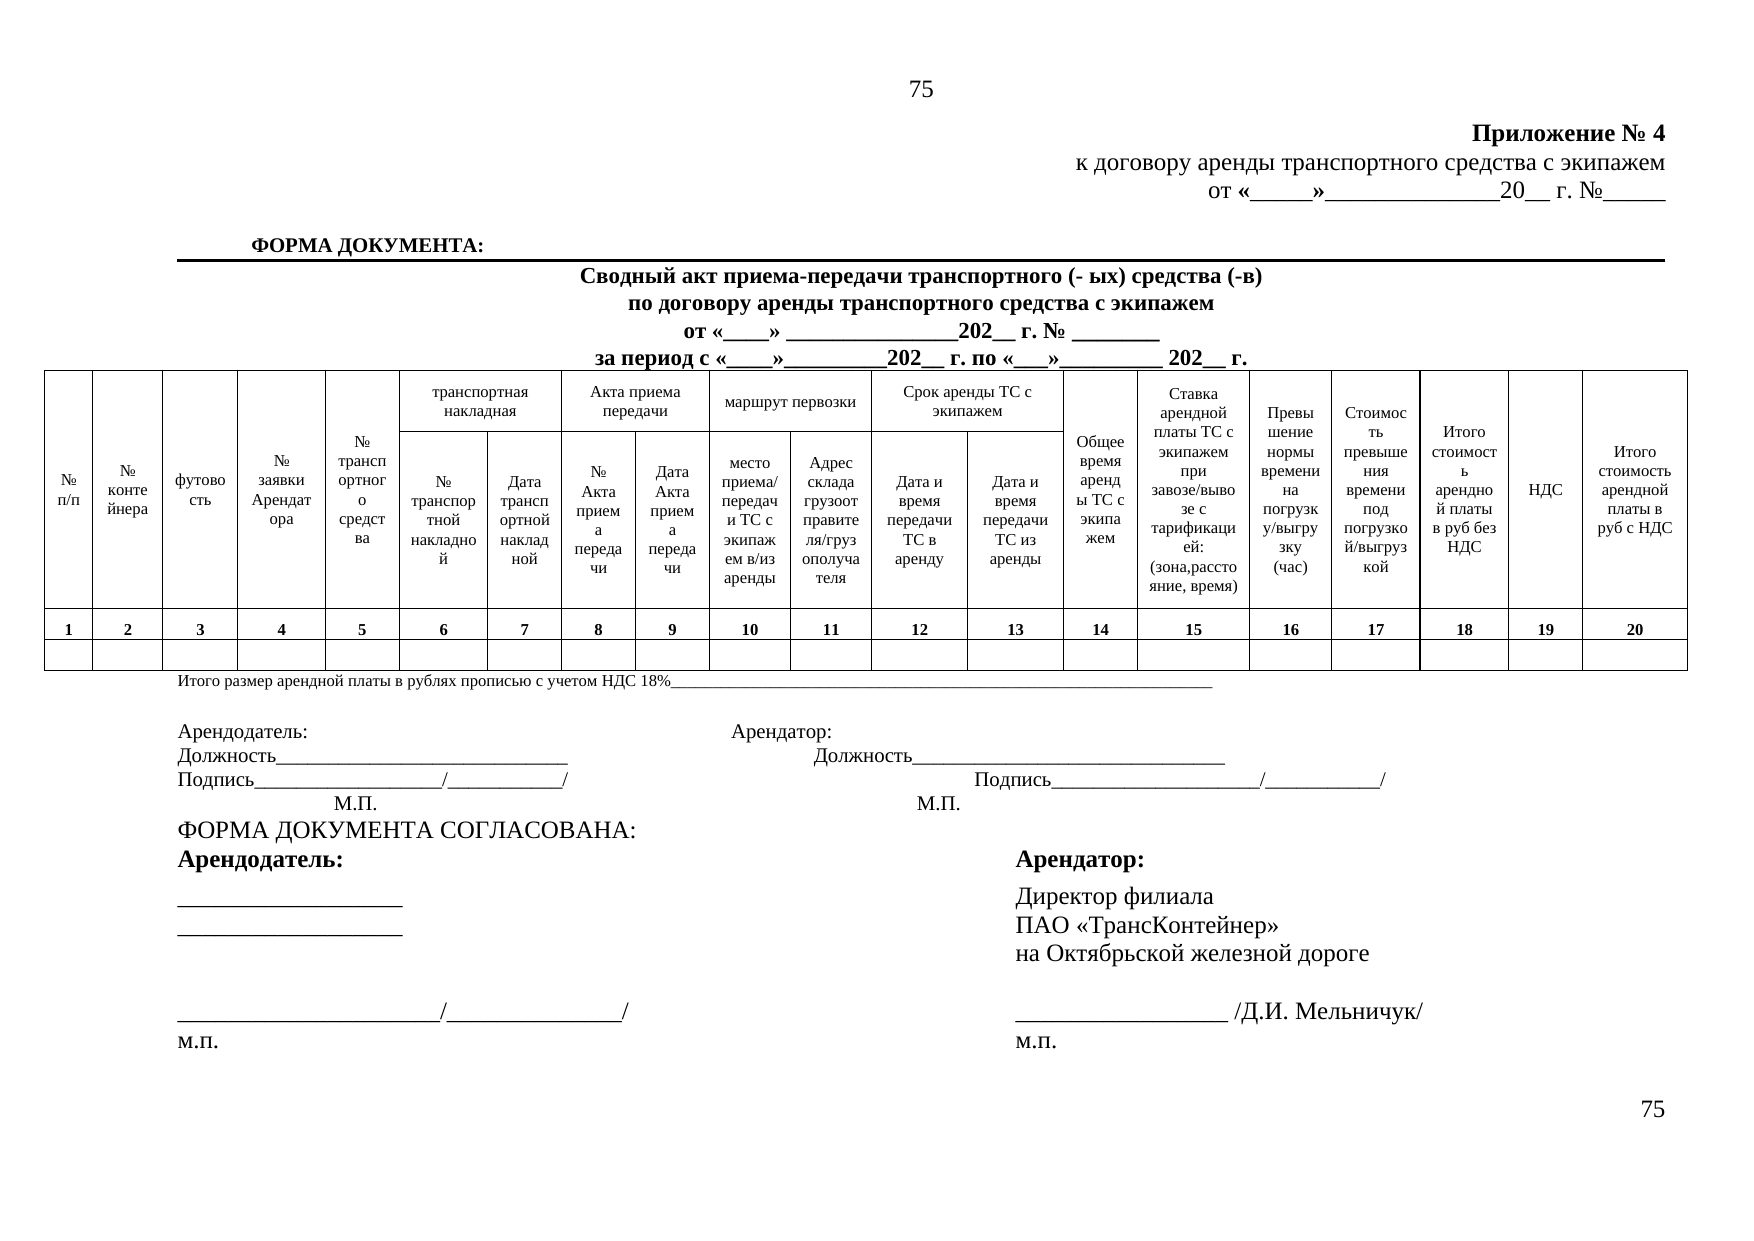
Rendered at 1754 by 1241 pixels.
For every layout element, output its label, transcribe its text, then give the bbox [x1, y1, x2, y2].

table_cell [238, 640, 325, 670]
table_header транспортная накладная [400, 371, 561, 431]
table_cell [326, 640, 399, 670]
table_cell [163, 640, 237, 670]
text за период с «____»_________202__ г. по «___»_________ 202__ г. [177, 344, 1665, 370]
table_header Стоимость превышения времени под погрузкой/выгрузкой [1332, 371, 1419, 607]
table_cell [791, 640, 871, 670]
table_cell 6 [400, 609, 487, 639]
table_cell 4 [238, 609, 325, 639]
table_cell 16 [1250, 609, 1331, 639]
table_cell 10 [710, 609, 790, 639]
table_header № заявки Арендатора [238, 371, 325, 607]
table_header Превышение нормы времени на погрузку/выгрузку (час) [1250, 371, 1331, 607]
table_cell [45, 640, 92, 670]
table_header Срок аренды ТС с экипажем [872, 371, 1063, 431]
table_cell [1250, 640, 1331, 670]
table_cell 1 [45, 609, 92, 639]
text к договору аренды транспортного средства с экипажем [177, 147, 1665, 176]
table_cell [710, 640, 790, 670]
table_cell 9 [636, 609, 709, 639]
table_cell [1583, 640, 1687, 670]
text Сводный акт приема-передачи транспортного (- ых) средства (-в) [177, 262, 1665, 289]
table_cell 13 [968, 609, 1063, 639]
text Должность____________________________ Должность______________________________ [177, 743, 1665, 767]
table_cell 17 [1332, 609, 1419, 639]
table_cell [1509, 640, 1582, 670]
table_cell Дата Акта приема передачи [636, 432, 709, 607]
table_cell 8 [562, 609, 635, 639]
table_header Ставка арендной платы ТС с экипажем при завозе/вывозе с тарификацией: (зона,расстояние, время) [1138, 371, 1249, 607]
table_cell № транспортной накладной [400, 432, 487, 607]
table_cell [488, 640, 561, 670]
text ФОРМА ДОКУМЕНТА СОГЛАСОВАНА: [177, 815, 1665, 844]
table_header маршрут первозки [710, 371, 871, 431]
table_cell 11 [791, 609, 871, 639]
text М.П. М.П. [177, 791, 1665, 815]
table_cell Дата транспортной накладной [488, 432, 561, 607]
table_cell 12 [872, 609, 967, 639]
table_cell [562, 640, 635, 670]
table_cell 5 [326, 609, 399, 639]
text ФОРМА ДОКУМЕНТА: [177, 233, 1665, 259]
table_header Итого стоимость арендной платы в руб с НДС [1583, 371, 1687, 607]
text по договору аренды транспортного средства с экипажем [177, 289, 1665, 315]
table_cell [1138, 640, 1249, 670]
table_header № транспортного средства [326, 371, 399, 607]
text Подпись__________________/___________/ Подпись____________________/___________/ [177, 767, 1665, 791]
table_cell 20 [1583, 609, 1687, 639]
table_header № контейнера [93, 371, 162, 607]
table_cell 7 [488, 609, 561, 639]
table_cell 18 [1421, 609, 1508, 639]
table_cell [1421, 640, 1508, 670]
table_cell № Акта приема передачи [562, 432, 635, 607]
text Арендодатель: Арендатор: [177, 719, 1665, 743]
table_cell Дата и время передачи ТС из аренды [968, 432, 1063, 607]
table_cell [1064, 640, 1137, 670]
table_cell [93, 640, 162, 670]
table_cell 19 [1509, 609, 1582, 639]
table_cell [872, 640, 967, 670]
table_cell [1332, 640, 1419, 670]
table_header Акта приема передачи [562, 371, 709, 431]
table_header Арендатор: Директор филиала ПАО «ТрансКонтейнер» на Октябрьской железной дороге _________________ /Д.И. Мельничук/ м.п. [1004, 844, 1480, 1053]
text от «____» _______________202__ г. № _______ [177, 315, 1665, 344]
text от «_____»______________20__ г. №_____ [177, 176, 1665, 204]
table_cell [400, 640, 487, 670]
table_header Арендодатель: __________________ __________________ _____________________/______________/ м.п. [166, 844, 1004, 1053]
table_header Общее время аренды ТС с экипажем [1064, 371, 1137, 607]
table_cell Дата и время передачи ТС в аренду [872, 432, 967, 607]
table_cell [636, 640, 709, 670]
table_cell 14 [1064, 609, 1137, 639]
table_cell Адрес склада грузоотправителя/грузополучателя [791, 432, 871, 607]
table_header Итого стоимость арендной платы в руб без НДС [1421, 371, 1508, 607]
text Приложение № 4 [177, 118, 1665, 147]
text Итого размер арендной платы в рублях прописью с учетом НДС 18%_________________________________________________________________ [177, 671, 1665, 690]
table_header № п/п [45, 371, 92, 607]
table_cell [968, 640, 1063, 670]
table_header НДС [1509, 371, 1582, 607]
table_cell 3 [163, 609, 237, 639]
table_cell 15 [1138, 609, 1249, 639]
table_cell 2 [93, 609, 162, 639]
table_cell место приема/передачи ТС с экипажем в/из аренды [710, 432, 790, 607]
table_header футовость [163, 371, 237, 607]
